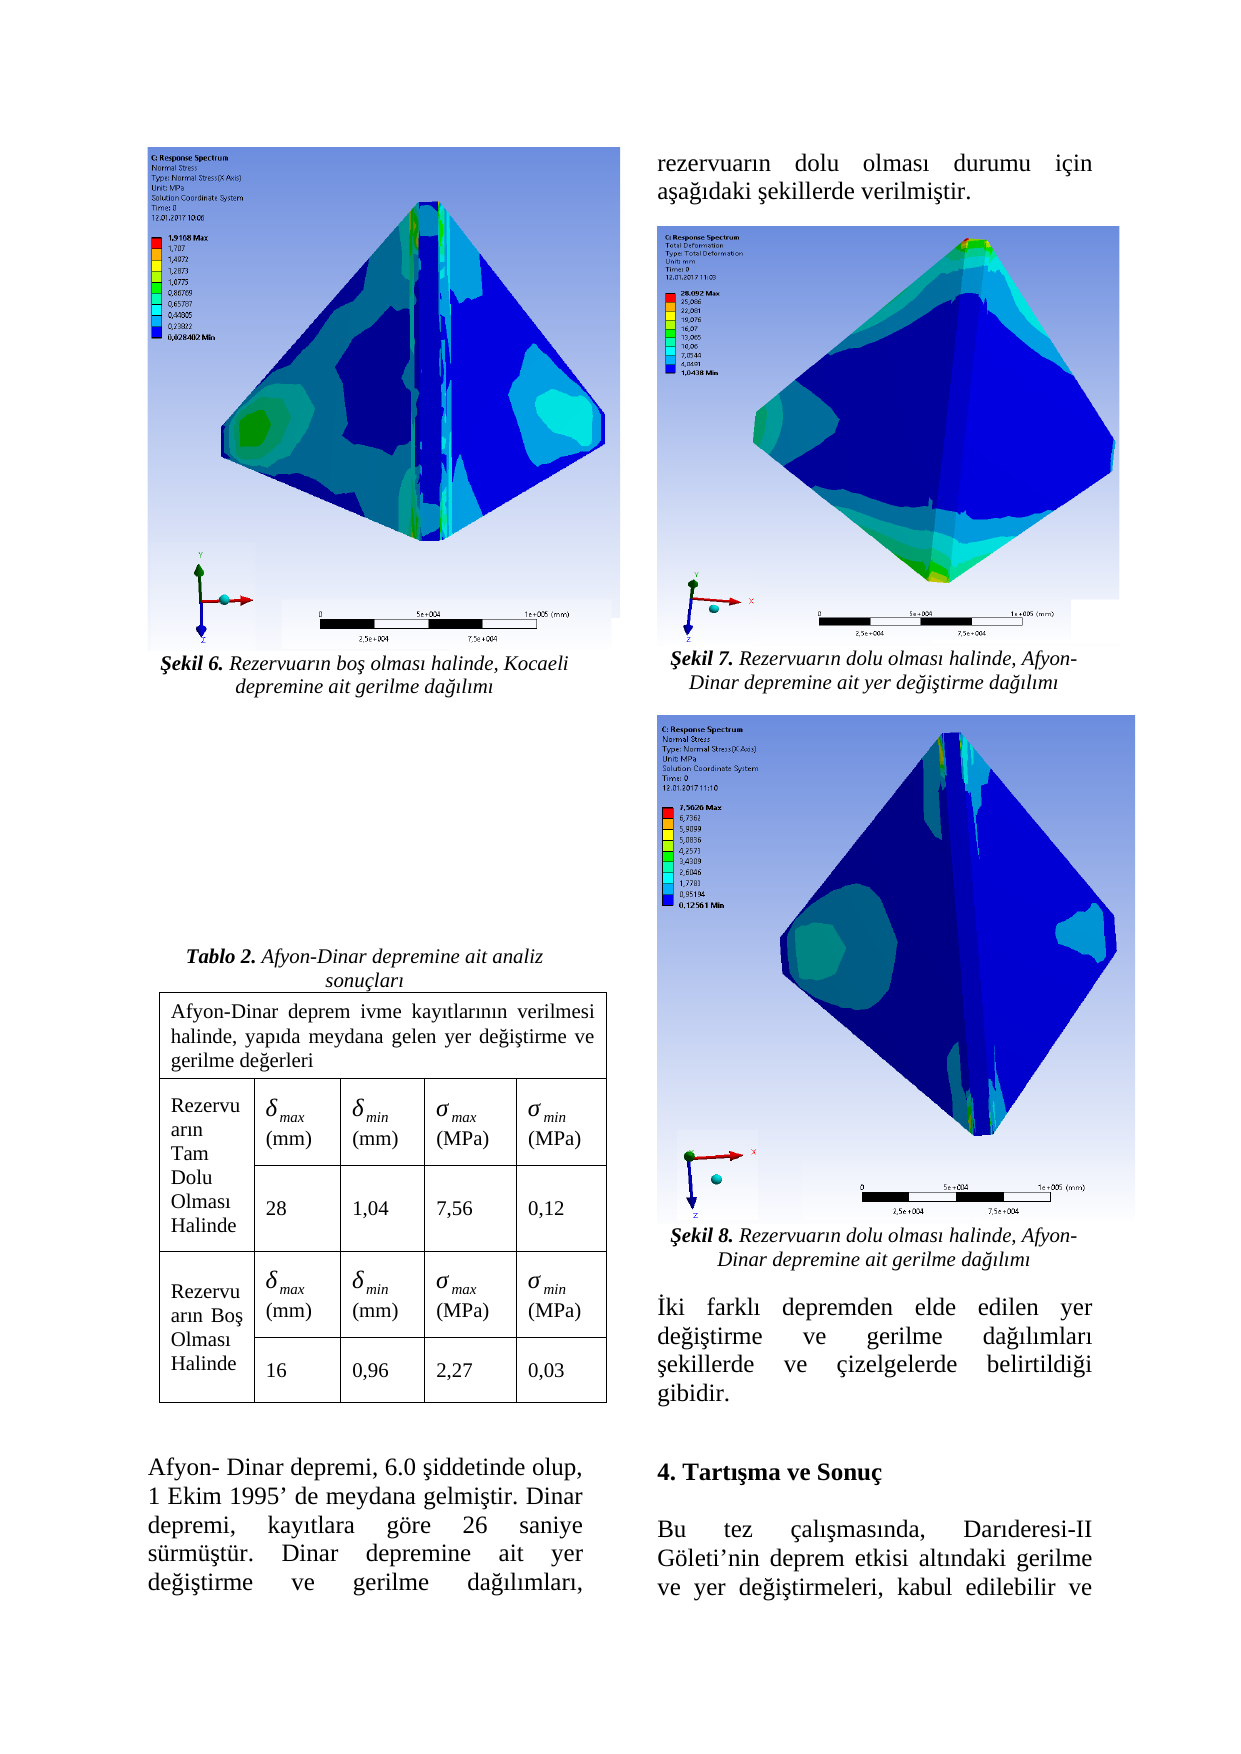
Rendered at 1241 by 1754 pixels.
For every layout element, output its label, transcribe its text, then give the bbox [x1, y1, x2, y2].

table_cell 7,56 [425, 1166, 516, 1251]
table_cell Rezervuarın Boş Olması Halinde [160, 1252, 254, 1402]
text Şekil 8. Rezervuarın dolu olması halinde, Afyon-Dinar depremine ait gerilme dağılımı [657, 1224, 1093, 1271]
table_cell 0,03 [517, 1338, 606, 1402]
picture [657, 226, 1120, 646]
table_cell (mm) [255, 1079, 340, 1164]
table_cell (MPa) [425, 1079, 516, 1164]
text Şekil 7. Rezervuarın dolu olması halinde, Afyon-Dinar depremine ait yer değiştirme dağılımı [657, 646, 1093, 694]
table_cell (mm) [341, 1252, 424, 1337]
text Afyon- Dinar depremi, 6.0 şiddetinde olup, 1 Ekim 1995’ de meydana gelmiştir. Dinar depremi, kayıtlara göre 26 saniye sürmüştür. Dinar depremine ait yer değiştirme ve gerilme dağılımları, rezervuarın dolu olması durumu için aşağıdaki şekillerde verilmiştir. [148, 1452, 583, 1596]
table_cell (MPa) [517, 1252, 606, 1337]
table_cell (MPa) [425, 1252, 516, 1337]
picture [147, 147, 621, 651]
table_cell 0,12 [517, 1166, 606, 1251]
text Şekil 6. Rezervuarın boş olması halinde, Kocaeli depremine ait gerilme dağılımı [148, 651, 583, 698]
text Tablo 2. Afyon-Dinar depremine ait analiz sonuçları [148, 944, 583, 992]
table_header Afyon-Dinar deprem ivme kayıtlarının verilmesi halinde, yapıda meydana gelen yer değiştirme ve gerilme değerleri [160, 993, 606, 1078]
table_cell 16 [255, 1338, 340, 1402]
table_cell 0,96 [341, 1338, 424, 1402]
table_cell (mm) [255, 1252, 340, 1337]
picture [657, 715, 1136, 1224]
text İki farklı depremden elde edilen yer değiştirme ve gerilme dağılımları şekillerde ve çizelgelerde belirtildiği gibidir. [657, 1292, 1093, 1407]
table_cell 2,27 [425, 1338, 516, 1402]
text 4. Tartışma ve Sonuç [657, 1457, 1093, 1485]
table_cell (mm) [341, 1079, 424, 1164]
table_cell 1,04 [341, 1166, 424, 1251]
text Afyon- Dinar depremi, 6.0 şiddetinde olup, 1 Ekim 1995’ de meydana gelmiştir. Dinar depremi, kayıtlara göre 26 saniye sürmüştür. Dinar depremine ait yer değiştirme ve gerilme dağılımları, rezervuarın dolu olması durumu için aşağıdaki şekillerde verilmiştir. [657, 148, 1093, 205]
table_cell 28 [255, 1166, 340, 1251]
table_cell Rezervuarın Tam Dolu Olması Halinde [160, 1079, 254, 1251]
table_cell (MPa) [517, 1079, 606, 1164]
